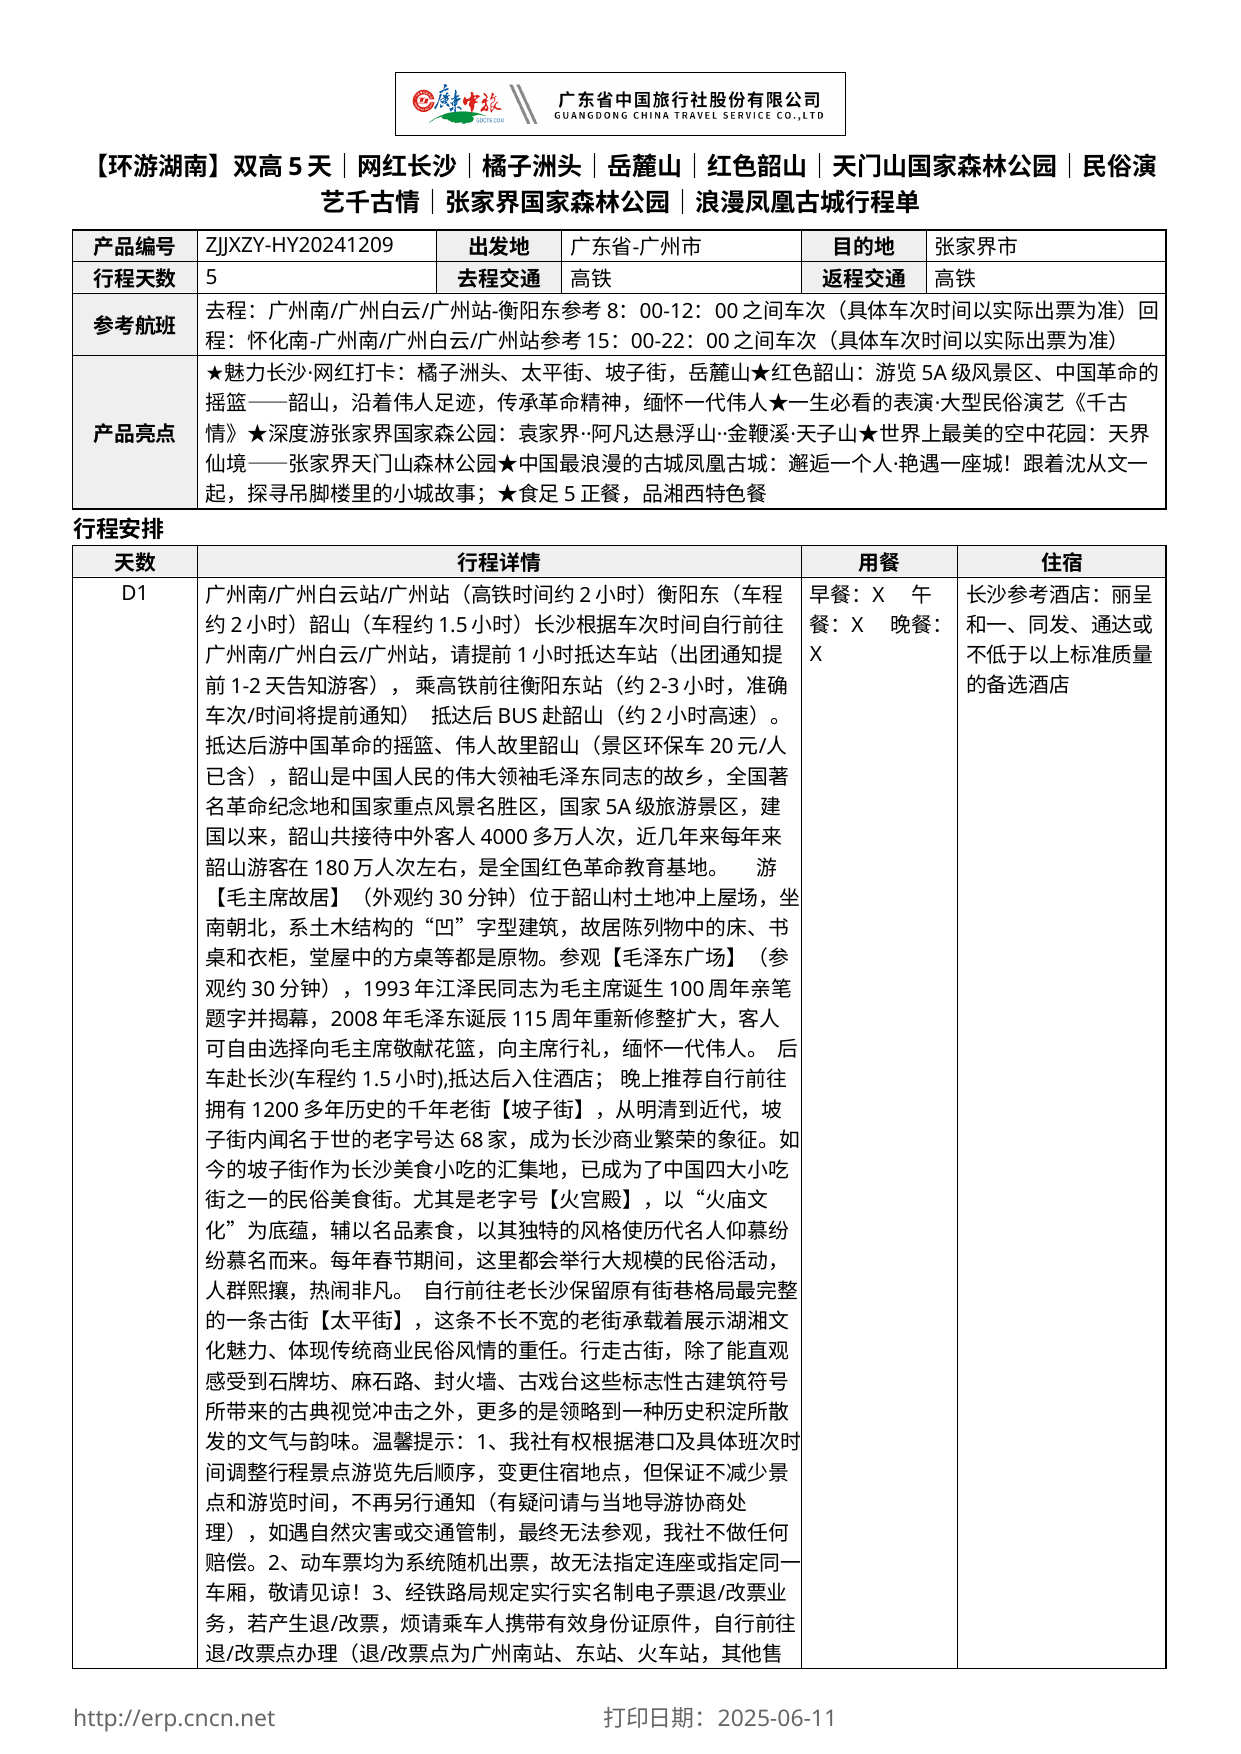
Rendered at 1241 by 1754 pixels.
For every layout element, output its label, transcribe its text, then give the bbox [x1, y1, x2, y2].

table_cell 去程：广州南/广州白云/广州站-衡阳东参考8：00-12：00之间车次（具体车次时间以实际出票为准） [198, 294, 1165, 355]
table_header 张家界市 [927, 231, 1165, 261]
table_cell 去程交通 [437, 262, 561, 292]
table_header 天数 [73, 546, 197, 576]
table_cell D1 [73, 578, 197, 1668]
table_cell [958, 578, 1165, 1668]
table_header 目的地 [802, 231, 926, 261]
table_header 行程详情 [198, 546, 801, 576]
table_header 住宿 [958, 546, 1165, 576]
table_cell 返程交通 [802, 262, 926, 292]
text 【环游湖南】双高5天｜网红长沙｜橘子洲头｜岳麓山｜红色韶山｜天门山国家森林公园｜民俗演艺千古情｜张家界国家森林公园｜浪漫凤凰古城行程单 [73, 146, 1167, 218]
table_header 用餐 [802, 546, 957, 576]
table_cell 早餐：X 午餐：X 晚餐：X [802, 578, 957, 1668]
table_cell ★魅力长沙·网红打卡：橘子洲头、太平街、坡子街，岳麓山 [198, 356, 1165, 508]
table_cell 高铁 [927, 262, 1165, 292]
table_cell 产品亮点 [73, 356, 197, 508]
table_header 产品编号 [73, 231, 197, 261]
table_header ZJJXZY-HY20241209 [198, 231, 436, 261]
table_cell 5 [198, 262, 436, 292]
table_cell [198, 578, 801, 1668]
text 行程安排 [73, 510, 1167, 544]
picture [396, 73, 845, 135]
table_cell 行程天数 [73, 262, 197, 292]
table_header 广东省-广州市 [562, 231, 801, 261]
table_header 出发地 [437, 231, 561, 261]
table_cell 高铁 [562, 262, 801, 292]
table_cell 参考航班 [73, 294, 197, 355]
